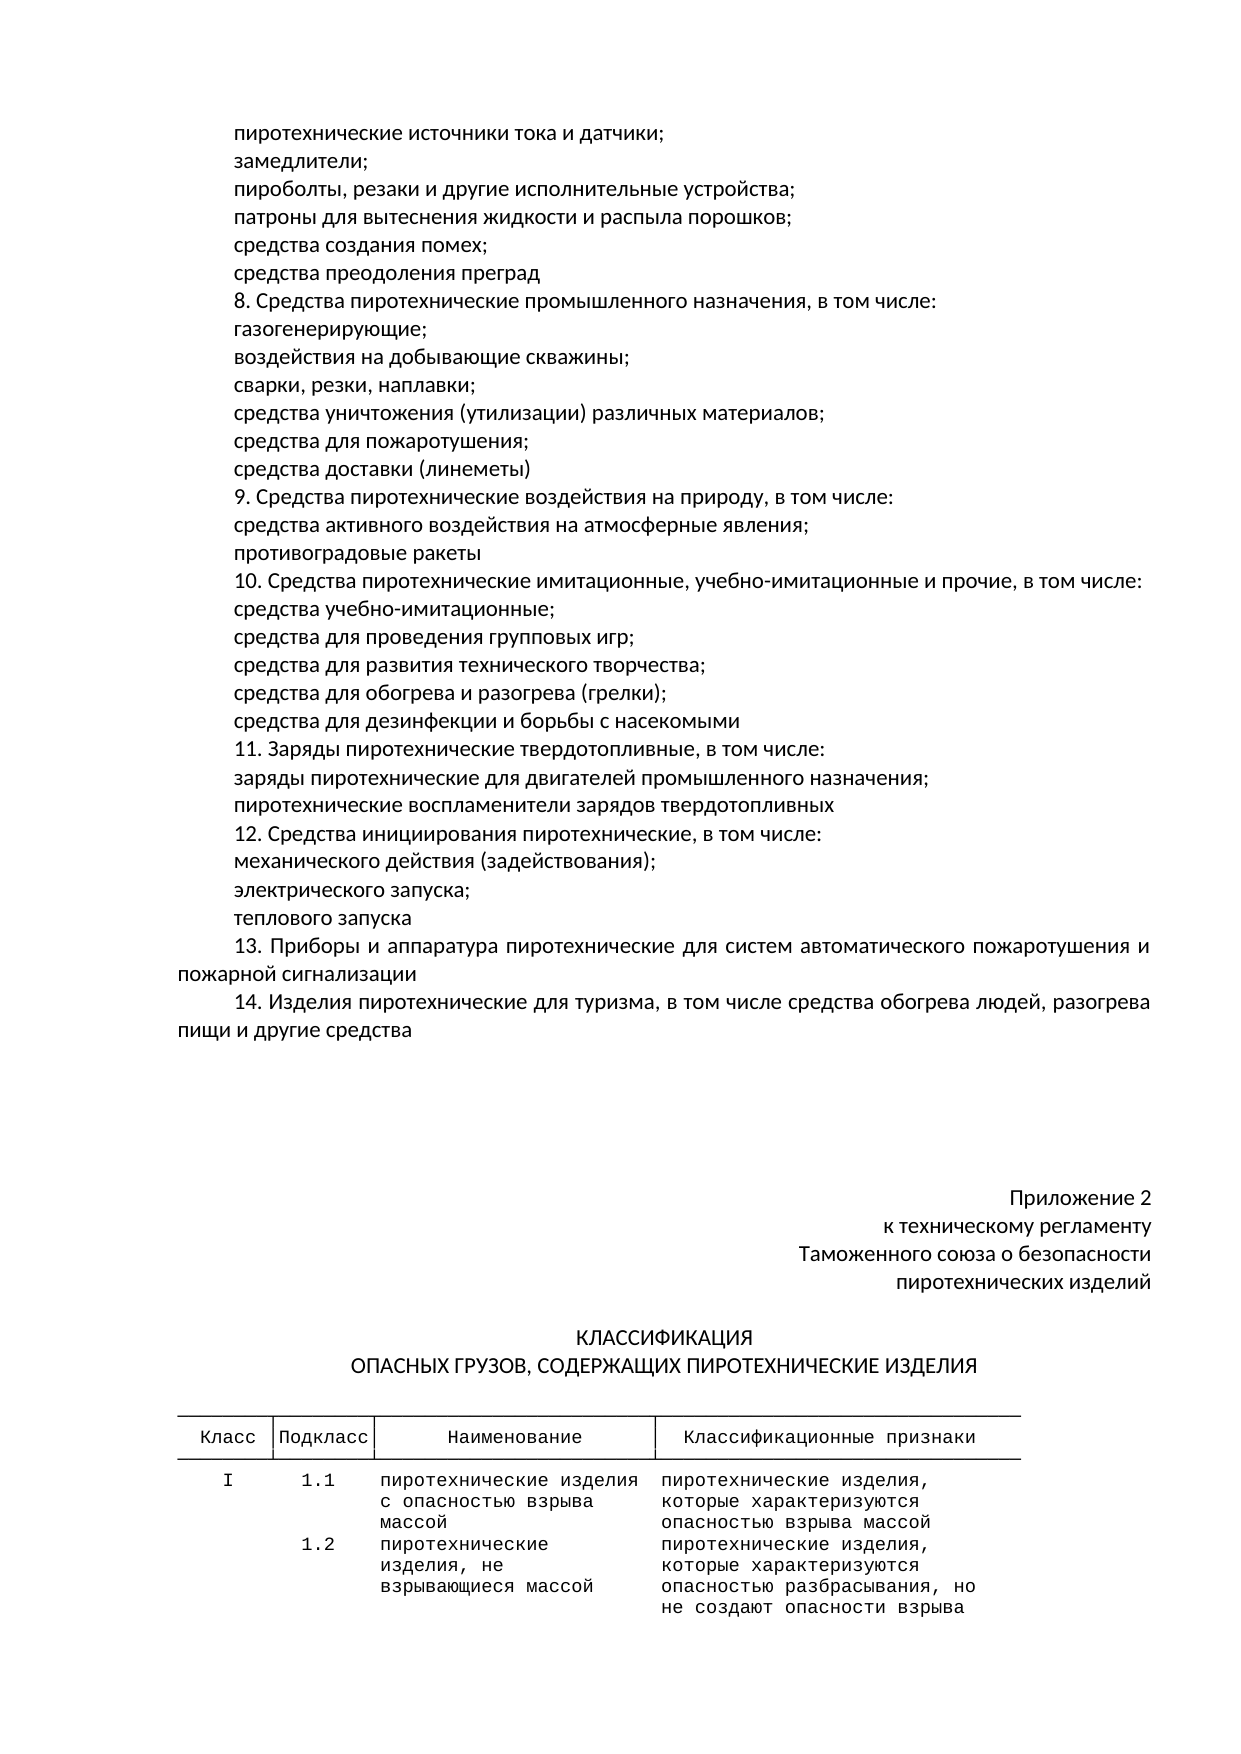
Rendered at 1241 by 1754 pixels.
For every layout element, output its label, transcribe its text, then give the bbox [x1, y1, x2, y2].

text Класс │Подкласс│ Наименование │ Классификационные признаки [374, 1428, 654, 1449]
text пиротехнических изделий [177, 1267, 1152, 1295]
text средства активного воздействия на атмосферные явления; [177, 510, 1152, 538]
text средства для обогрева и разогрева (грелки); [177, 678, 1152, 707]
text Приложение 2 [177, 1183, 1152, 1211]
text КЛАССИФИКАЦИЯ [177, 1323, 1152, 1351]
text электрического запуска; [177, 875, 1152, 903]
text пиротехнические воспламенители зарядов твердотопливных [177, 791, 1152, 819]
text 9. Средства пиротехнические воздействия на природу, в том числе: [177, 482, 1152, 510]
text замедлители; [177, 146, 1152, 174]
text средства для пожаротушения; [177, 426, 1152, 454]
text изделия, не которые характеризуются [177, 1556, 1152, 1577]
text воздействия на добывающие скважины; [177, 342, 1152, 370]
text ────────┬────────┬────────────────────────┬──────────────────────────────── [177, 1407, 1152, 1428]
text противоградовые ракеты [177, 538, 1152, 566]
text ОПАСНЫХ ГРУЗОВ, СОДЕРЖАЩИХ ПИРОТЕХНИЧЕСКИЕ ИЗДЕЛИЯ [177, 1351, 1152, 1379]
text средства для проведения групповых игр; [177, 622, 1152, 651]
text I 1.1 пиротехнические изделия пиротехнические изделия, [177, 1471, 1152, 1492]
text теплового запуска [177, 903, 1152, 931]
text не создают опасности взрыва [177, 1598, 1152, 1619]
text Класс │Подкласс│ Наименование │ Классификационные признаки [655, 1428, 1152, 1449]
text средства учебно-имитационные; [177, 594, 1152, 622]
text 8. Средства пиротехнические промышленного назначения, в том числе: [177, 286, 1152, 314]
text к техническому регламенту [177, 1211, 1152, 1239]
text средства уничтожения (утилизации) различных материалов; [177, 398, 1152, 426]
text средства преодоления преград [177, 258, 1152, 286]
text с опасностью взрыва которые характеризуются [177, 1492, 1152, 1513]
text 1.2 пиротехнические пиротехнические изделия, [177, 1534, 1152, 1556]
text 12. Средства инициирования пиротехнические, в том числе: [177, 819, 1152, 847]
text средства создания помех; [177, 230, 1152, 258]
text патроны для вытеснения жидкости и распыла порошков; [177, 202, 1152, 230]
text 11. Заряды пиротехнические твердотопливные, в том числе: [177, 734, 1152, 763]
text заряды пиротехнические для двигателей промышленного назначения; [177, 763, 1152, 791]
text Таможенного союза о безопасности [177, 1239, 1152, 1267]
text пиротехнические источники тока и датчики; [177, 118, 1152, 146]
text сварки, резки, наплавки; [177, 370, 1152, 398]
text 13. Приборы и аппаратура пиротехнические для систем автоматического пожаротушения и пожарной сигнализации [177, 931, 1152, 987]
text ────────┴────────┴────────────────────────┴──────────────────────────────── [177, 1449, 1152, 1471]
text пироболты, резаки и другие исполнительные устройства; [177, 174, 1152, 202]
text 10. Средства пиротехнические имитационные, учебно-имитационные и прочие, в том числе: [177, 566, 1152, 594]
text средства доставки (линеметы) [177, 454, 1152, 482]
text массой опасностью взрыва массой [177, 1513, 1152, 1534]
text 14. Изделия пиротехнические для туризма, в том числе средства обогрева людей, разогрева пищи и другие средства [177, 987, 1152, 1043]
text механического действия (задействования); [177, 847, 1152, 875]
text взрывающиеся массой опасностью разбрасывания, но [177, 1577, 1152, 1598]
text средства для дезинфекции и борьбы с насекомыми [177, 707, 1152, 734]
text средства для развития технического творчества; [177, 651, 1152, 678]
text газогенерирующие; [177, 314, 1152, 342]
